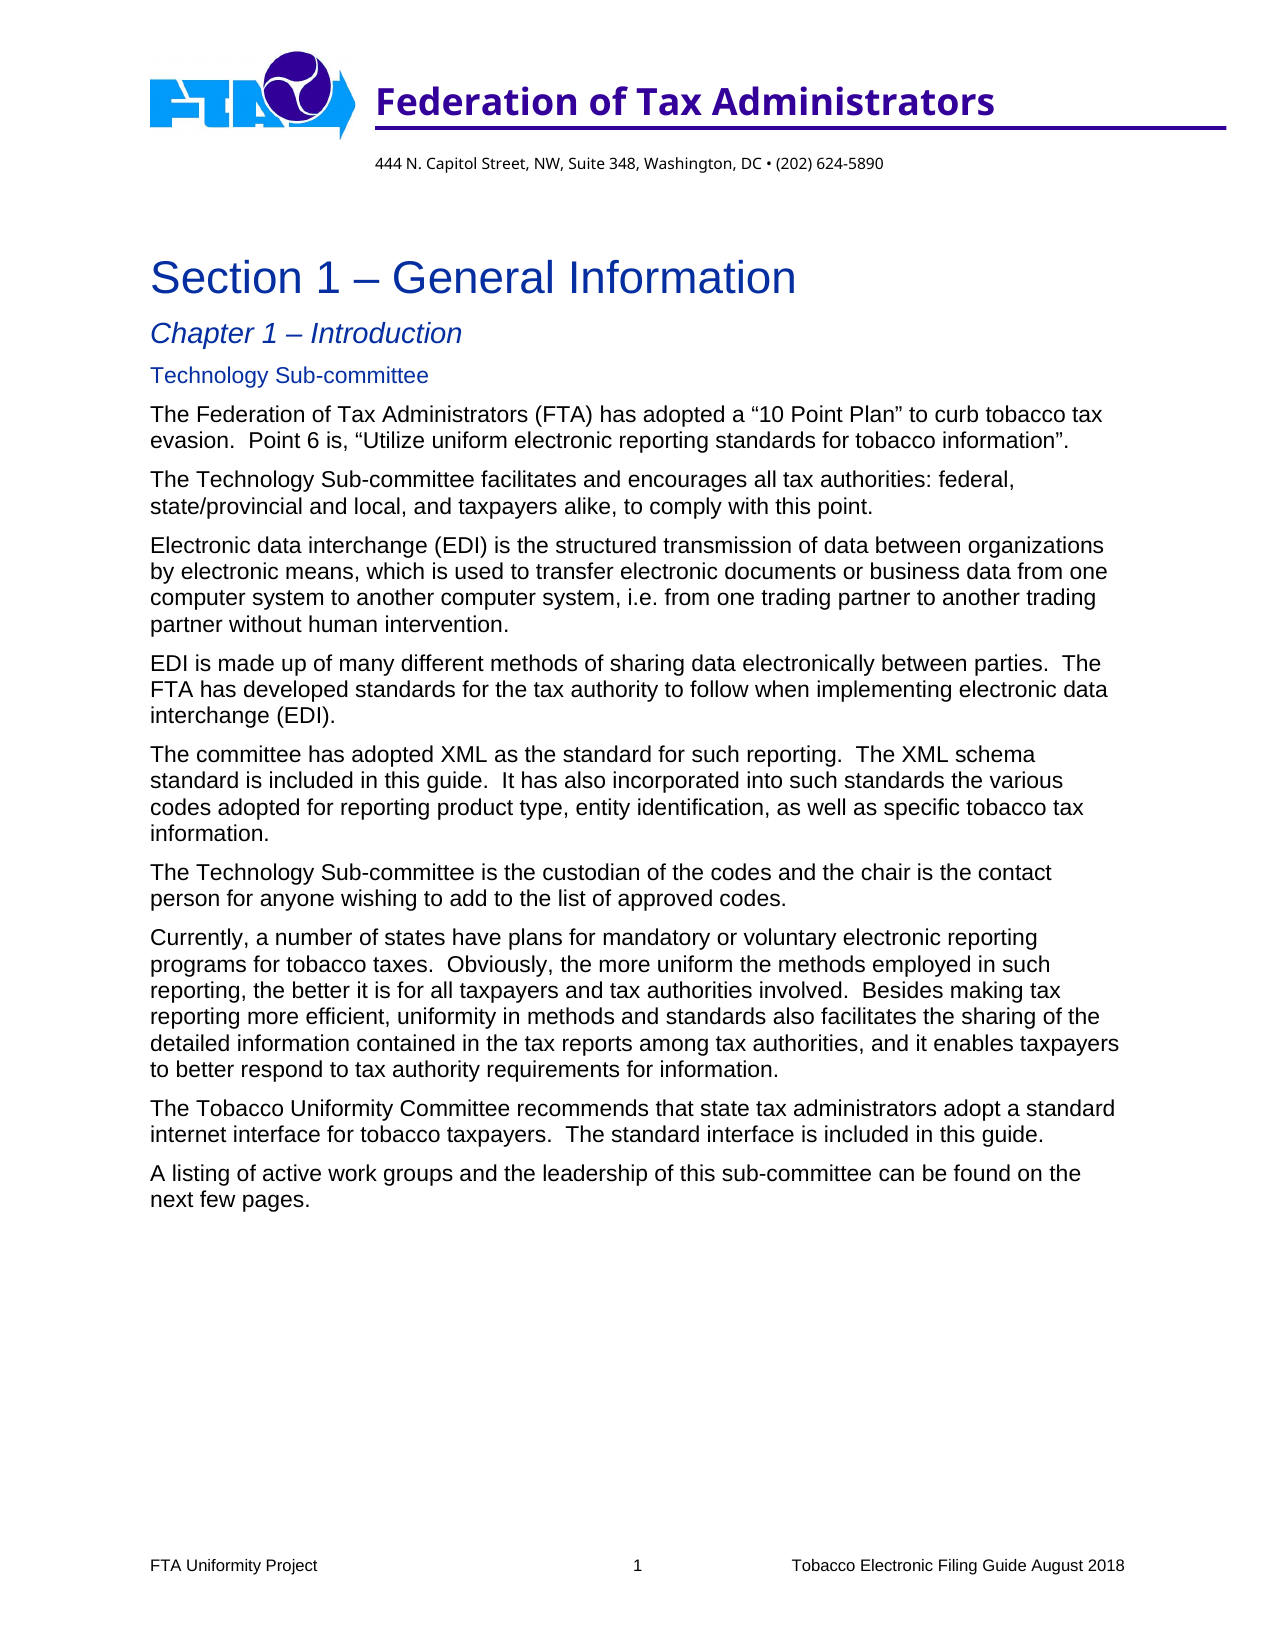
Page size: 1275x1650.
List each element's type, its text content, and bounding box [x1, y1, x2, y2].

text The Technology Sub-committee facilitates and encourages all tax authorities: federal, state/provincial and local, and taxpayers alike, to comply with this point. [150, 466, 1125, 519]
text Currently, a number of states have plans for mandatory or voluntary electronic reporting programs for tobacco taxes. Obviously, the more uniform the methods employed in such reporting, the better it is for all taxpayers and tax authorities involved. Besides making tax reporting more efficient, uniformity in methods and standards also facilitates the sharing of the detailed information contained in the tax reports among tax authorities, and it enables taxpayers to better respond to tax authority requirements for information. [150, 924, 1125, 1082]
text Electronic data interchange (EDI) is the structured transmission of data between organizations by electronic means, which is used to transfer electronic documents or business data from one computer system to another computer system, i.e. from one trading partner to another trading partner without human intervention. [150, 532, 1125, 637]
text A listing of active work groups and the leadership of this sub-committee can be found on the next few pages. [150, 1160, 1125, 1213]
text EDI is made up of many different methods of sharing data electronically between parties. The FTA has developed standards for the tax authority to follow when implementing electronic data interchange (EDI). [150, 649, 1125, 728]
picture [375, 126, 1227, 130]
subtitle Chapter 1 – Introduction [150, 316, 1125, 350]
subtitle Section 1 – General Information [150, 251, 1125, 304]
picture [150, 49, 356, 140]
text The Federation of Tax Administrators (FTA) has adopted a “10 Point Plan” to curb tobacco tax evasion. Point 6 is, “Utilize uniform electronic reporting standards for tobacco information”. [150, 401, 1125, 454]
text The Technology Sub-committee is the custodian of the codes and the chair is the contact person for anyone wishing to add to the list of approved codes. [150, 859, 1125, 912]
text The Tobacco Uniformity Committee recommends that state tax administrators adopt a standard internet interface for tobacco taxpayers. The standard interface is included in this guide. [150, 1095, 1125, 1147]
text The committee has adopted XML as the standard for such reporting. The XML schema standard is included in this guide. It has also incorporated into such standards the various codes adopted for reporting product type, entity identification, as well as specific tobacco tax information. [150, 741, 1125, 846]
subtitle Technology Sub-committee [150, 362, 1125, 389]
